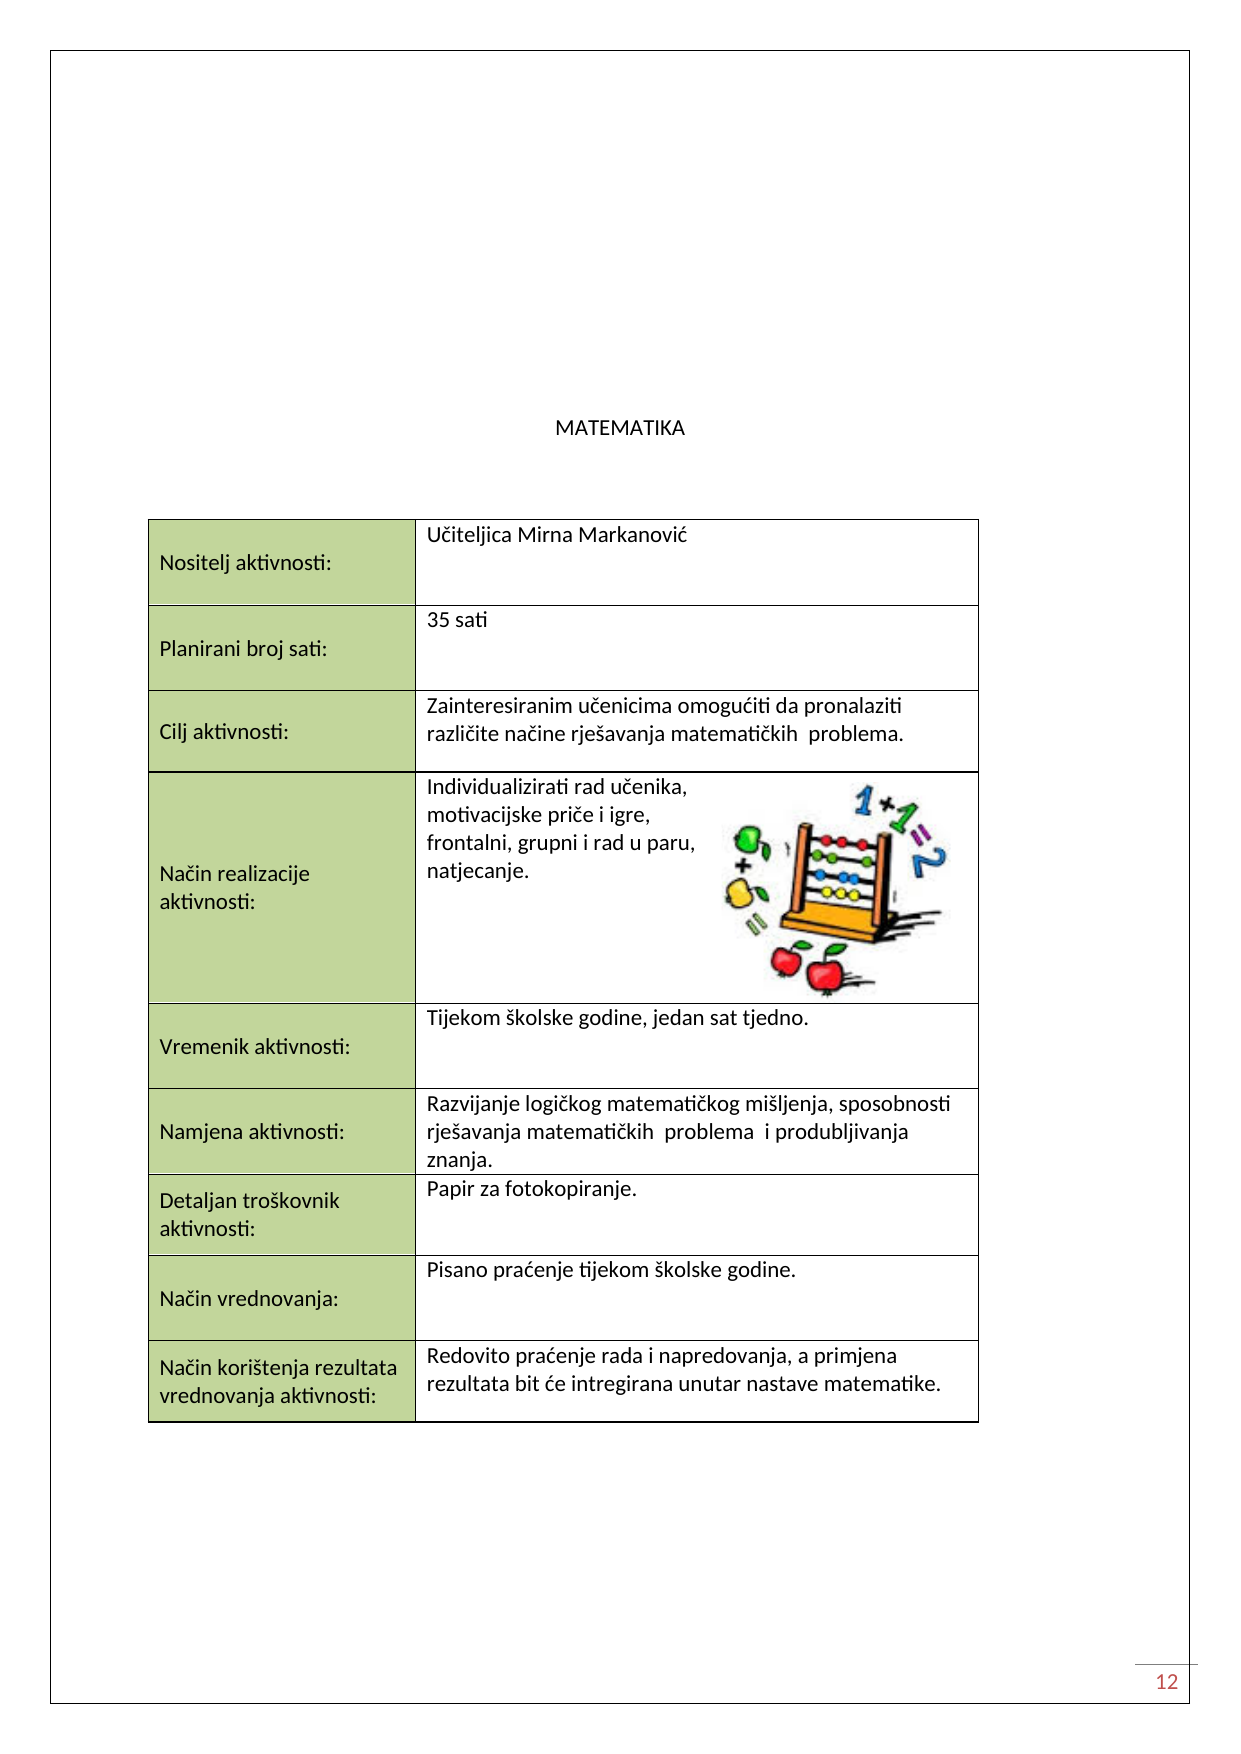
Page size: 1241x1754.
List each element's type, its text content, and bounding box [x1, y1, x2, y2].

table_cell Redovito praćenje rada i napredovanja, a primjena rezultata bit će intregirana unutar nastave matematike. [416, 1341, 978, 1421]
picture [721, 782, 951, 1003]
table_cell 35 sati [416, 606, 978, 690]
table_cell Zainteresiranim učenicima omogućiti da pronalaziti različite načine rješavanja matematičkih problema. [416, 691, 978, 771]
table_cell Planirani broj sati: [149, 606, 415, 690]
table_cell Detaljan troškovnik aktivnosti: [149, 1175, 415, 1254]
table_cell Razvijanje logičkog matematičkog mišljenja, sposobnosti rješavanja matematičkih problema i produbljivanja znanja. [416, 1089, 978, 1173]
table_header Učiteljica Mirna Markanović [416, 520, 978, 604]
table_cell Tijekom školske godine, jedan sat tjedno. [416, 1004, 978, 1088]
text MATEMATIKA [147, 413, 1093, 441]
table_cell Papir za fotokopiranje. [416, 1175, 978, 1254]
table_cell Individualizirati rad učenika, motivacijske priče i igre, frontalni, grupni i rad u paru, natjecanje. [416, 773, 978, 1002]
table_cell Način vrednovanja: [149, 1256, 415, 1340]
table_cell Vremenik aktivnosti: [149, 1004, 415, 1088]
table_cell Način korištenja rezultata vrednovanja aktivnosti: [149, 1341, 415, 1421]
table_cell Namjena aktivnosti: [149, 1089, 415, 1173]
table_cell Način realizacije aktivnosti: [149, 773, 415, 1002]
table_cell Cilj aktivnosti: [149, 691, 415, 771]
table_header Nositelj aktivnosti: [149, 520, 415, 604]
table_cell Pisano praćenje tijekom školske godine. [416, 1256, 978, 1340]
